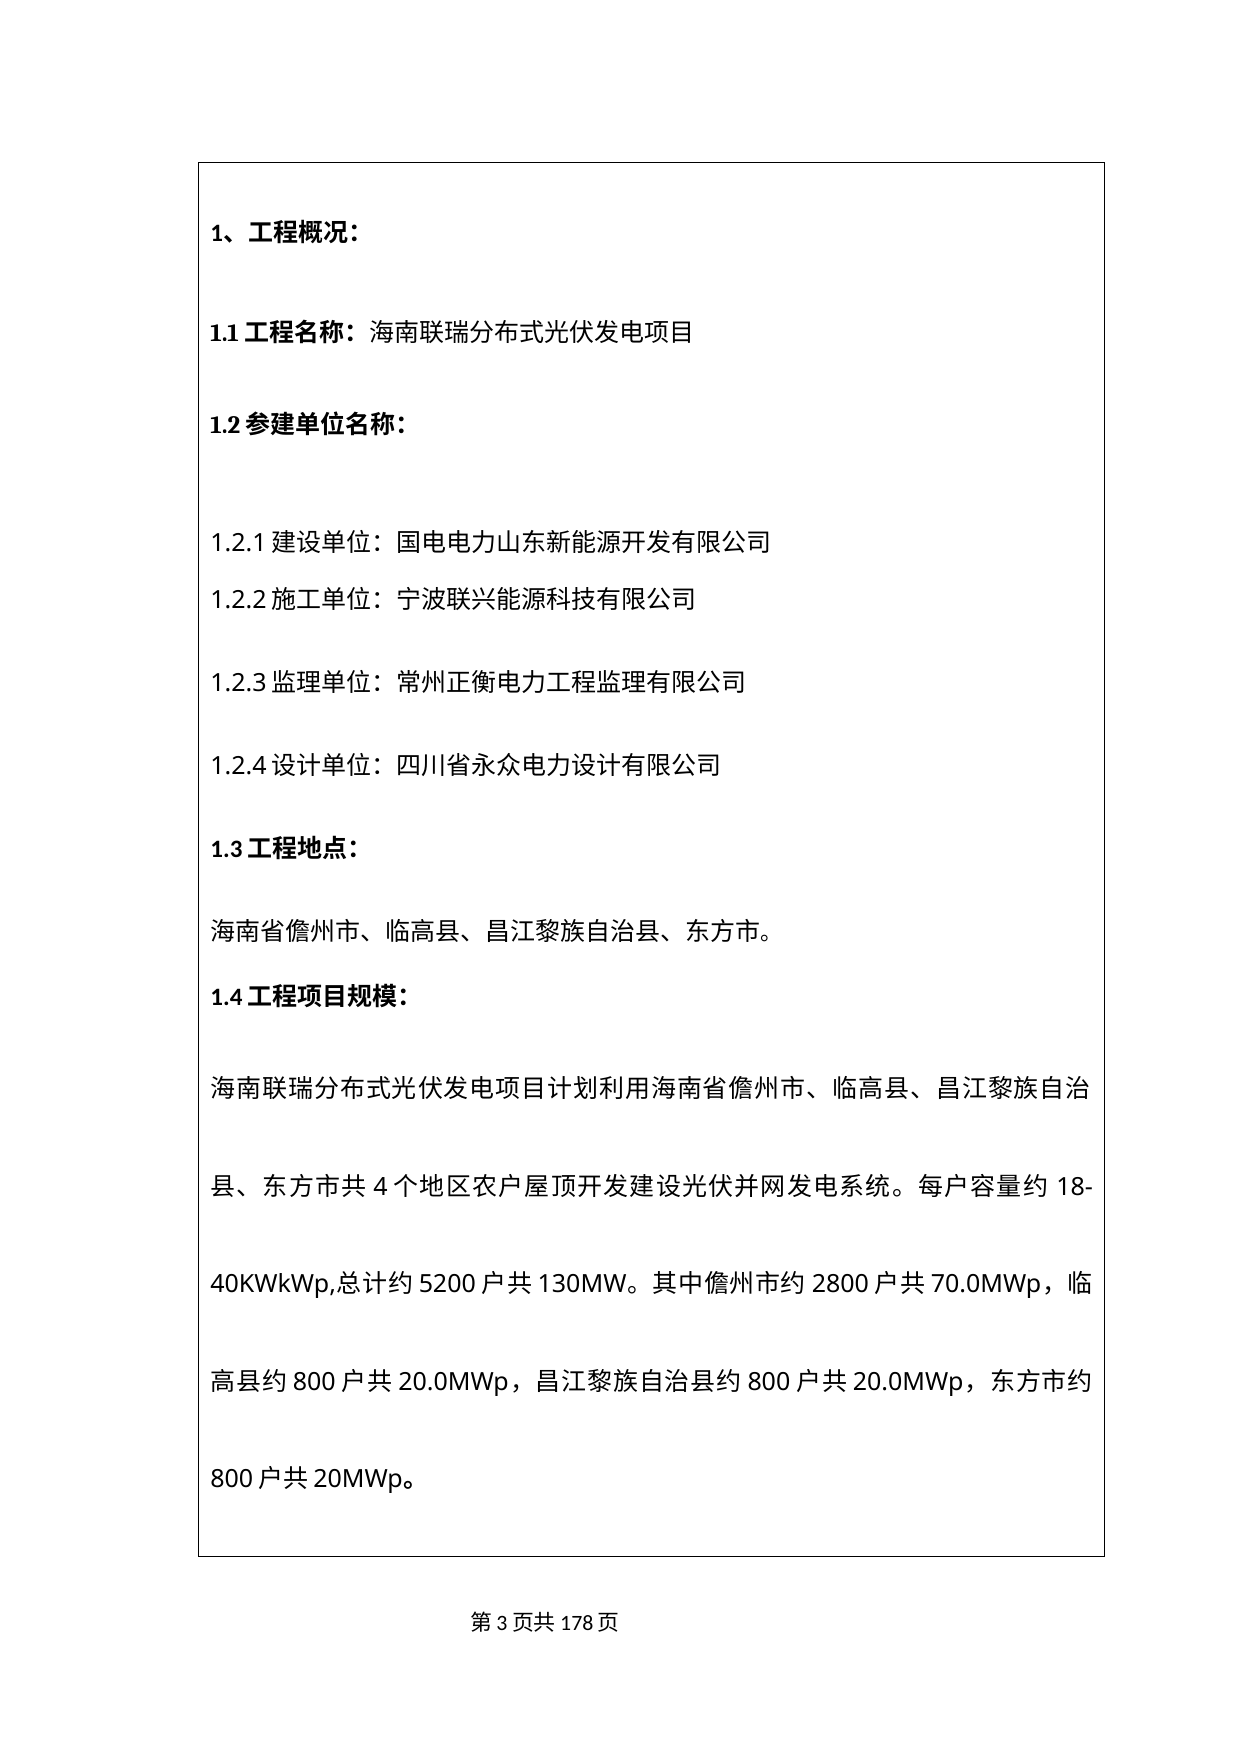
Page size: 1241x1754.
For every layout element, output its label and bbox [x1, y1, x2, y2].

table_header [199, 163, 1104, 1556]
